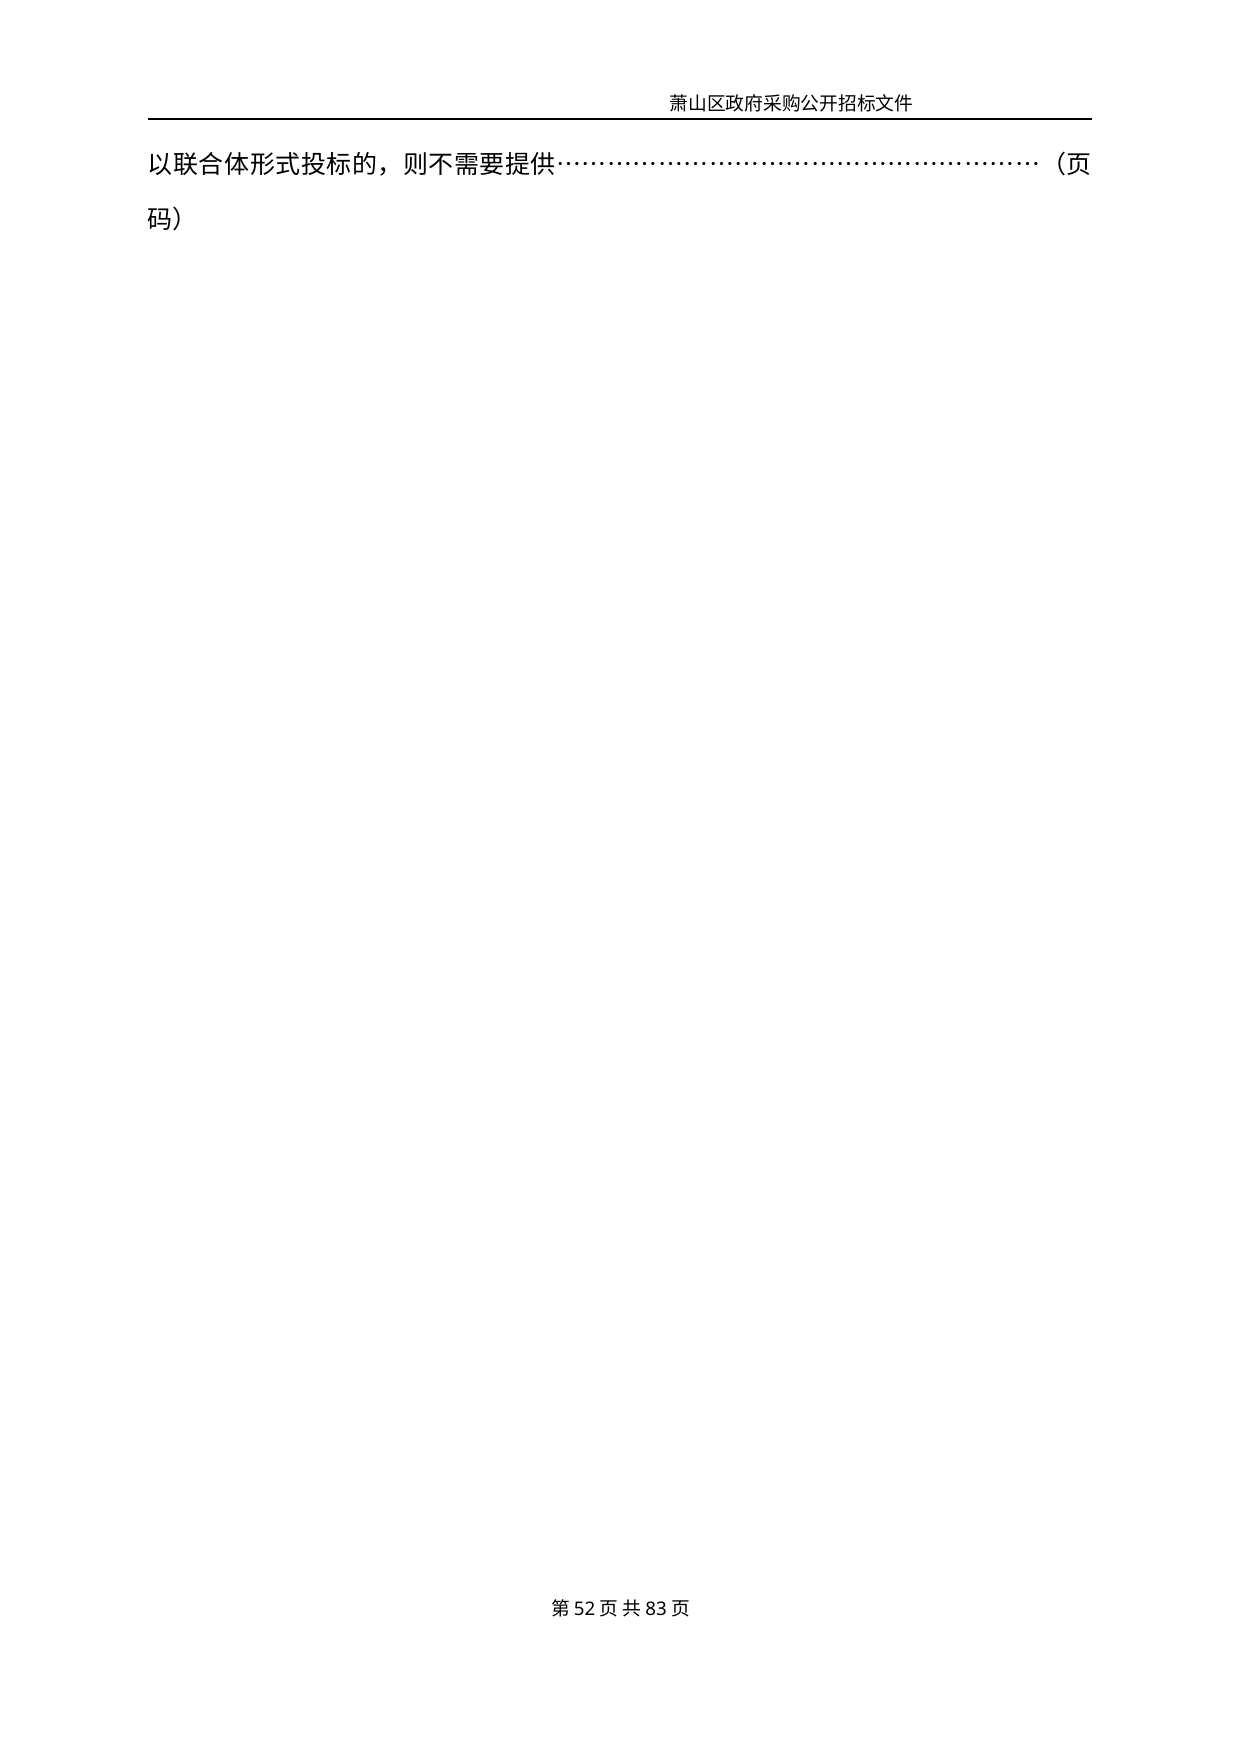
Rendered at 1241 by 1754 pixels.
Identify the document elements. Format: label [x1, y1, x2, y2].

text [148, 145, 1092, 236]
